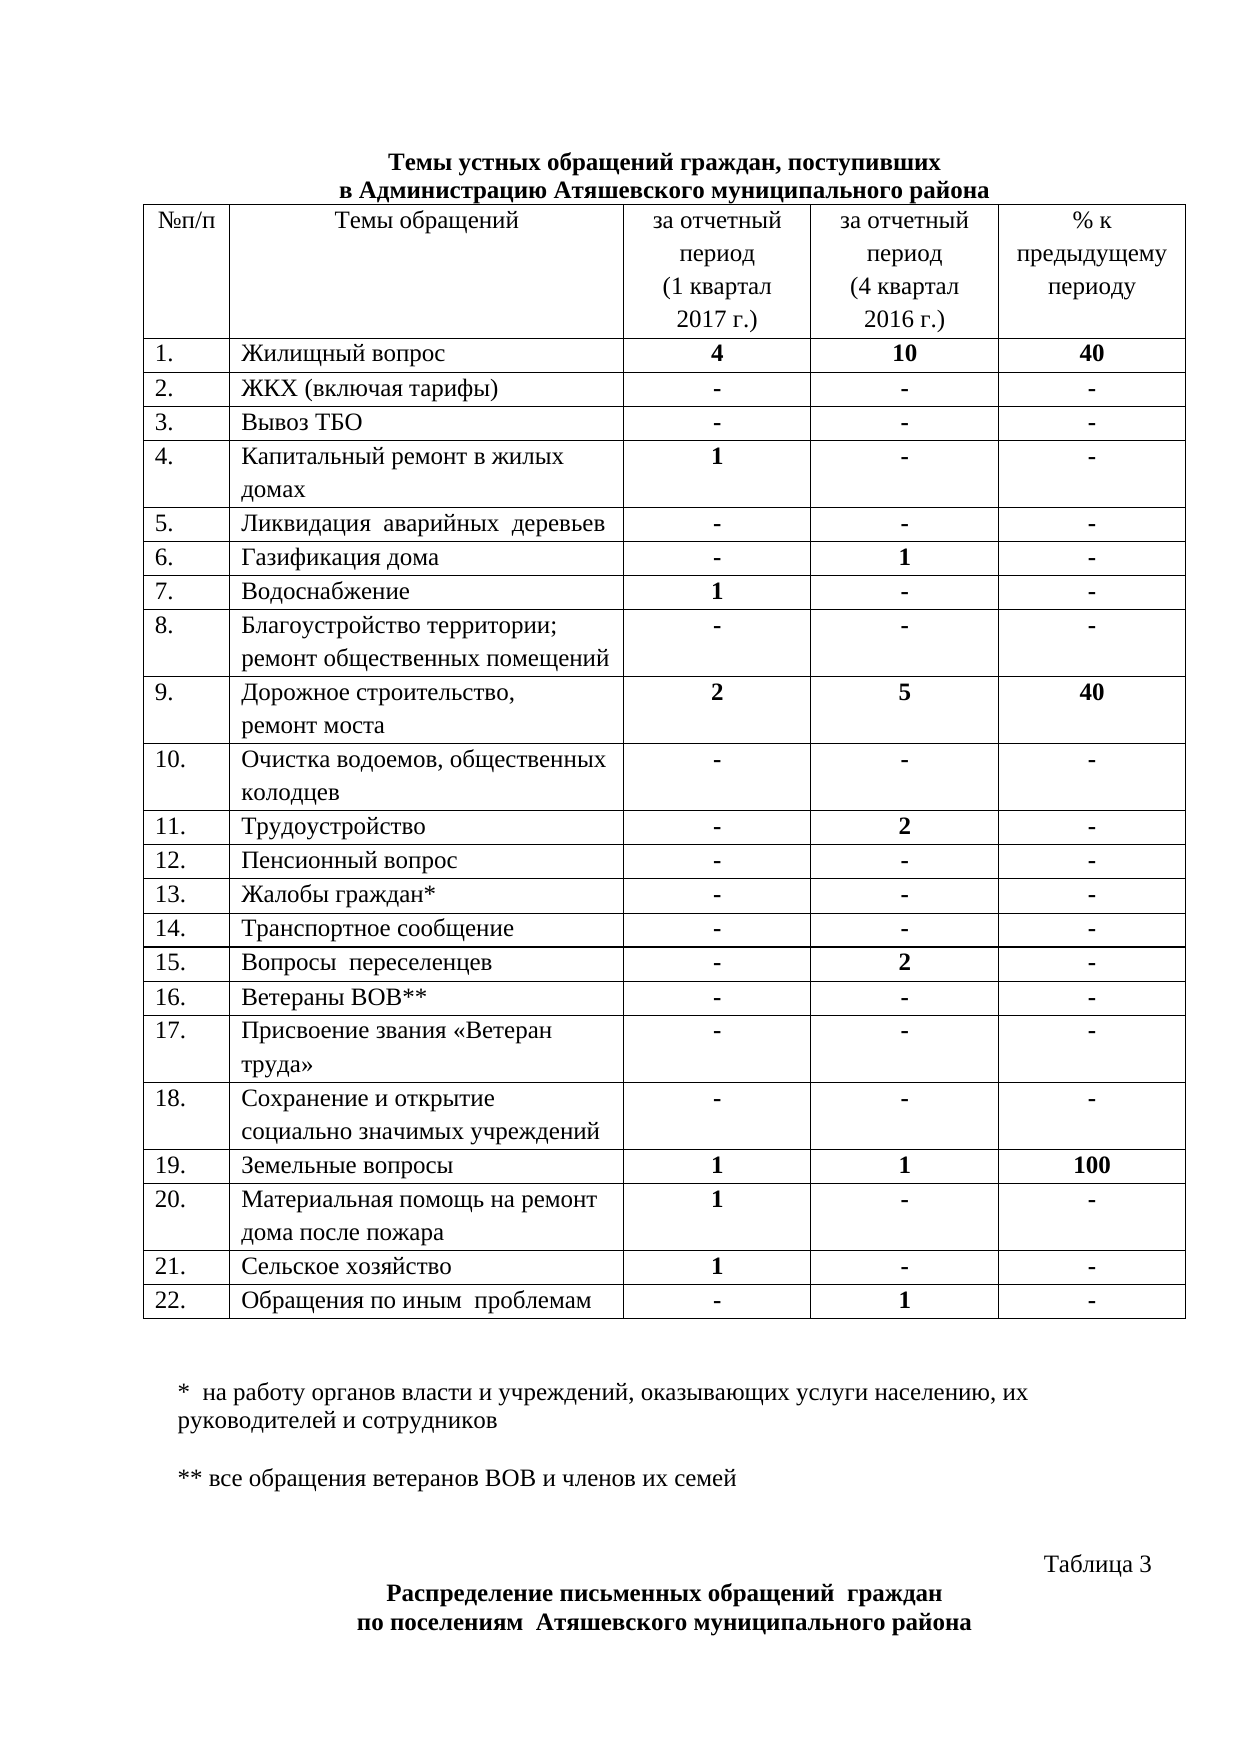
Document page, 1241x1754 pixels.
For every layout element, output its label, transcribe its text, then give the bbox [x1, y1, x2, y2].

table_cell 1 [624, 576, 810, 609]
table_cell 1 [624, 441, 810, 507]
table_cell Присвоение звания «Ветеран труда» [230, 1016, 623, 1082]
table_cell 7. [144, 576, 229, 609]
table_cell - [811, 407, 998, 440]
table_cell 20. [144, 1184, 229, 1250]
table_cell - [811, 1016, 998, 1082]
table_cell 1 [811, 1285, 998, 1318]
table_cell 11. [144, 811, 229, 844]
table_cell - [811, 845, 998, 878]
table_cell 9. [144, 677, 229, 743]
table_cell - [624, 542, 810, 575]
table_cell 19. [144, 1150, 229, 1183]
table_cell 2 [811, 811, 998, 844]
text Таблица 3 [177, 1549, 1152, 1578]
table_cell - [624, 1285, 810, 1318]
table_cell - [999, 407, 1185, 440]
table_cell 4 [624, 339, 810, 372]
table_cell Сельское хозяйство [230, 1251, 623, 1284]
table_cell 1 [811, 542, 998, 575]
table_cell - [999, 1251, 1185, 1284]
table_cell 15. [144, 948, 229, 981]
table_cell - [811, 879, 998, 912]
table_cell - [811, 1251, 998, 1284]
table_cell - [999, 879, 1185, 912]
table_cell Жалобы граждан* [230, 879, 623, 912]
table_cell 2 [624, 677, 810, 743]
table_cell Пенсионный вопрос [230, 845, 623, 878]
table_cell - [811, 610, 998, 676]
table_cell - [624, 879, 810, 912]
table_cell - [624, 1083, 810, 1149]
table_cell - [999, 610, 1185, 676]
table_cell Благоустройство территории; ремонт общественных помещений [230, 610, 623, 676]
table_cell Земельные вопросы [230, 1150, 623, 1183]
table_cell 2. [144, 373, 229, 406]
table_header % к предыдущему периоду [999, 205, 1185, 337]
table_header №п/п [144, 205, 229, 337]
text Темы устных обращений граждан, поступивших [177, 147, 1152, 176]
table_cell - [811, 576, 998, 609]
table_cell Водоснабжение [230, 576, 623, 609]
table_cell 3. [144, 407, 229, 440]
table_cell - [811, 744, 998, 810]
table_cell - [624, 744, 810, 810]
table_cell Ликвидация аварийных деревьев [230, 508, 623, 541]
table_cell 21. [144, 1251, 229, 1284]
table_cell - [811, 914, 998, 946]
table_cell - [999, 1184, 1185, 1250]
table_cell - [999, 576, 1185, 609]
table_cell - [624, 811, 810, 844]
table_cell 2 [811, 948, 998, 981]
table_cell 5. [144, 508, 229, 541]
table_cell 16. [144, 982, 229, 1014]
table_cell - [811, 373, 998, 406]
table_cell Жилищный вопрос [230, 339, 623, 372]
table_cell - [624, 948, 810, 981]
table_cell - [999, 948, 1185, 981]
table_cell 1 [624, 1251, 810, 1284]
table_cell 40 [999, 339, 1185, 372]
table_cell 1. [144, 339, 229, 372]
table_cell - [999, 1016, 1185, 1082]
table_cell 17. [144, 1016, 229, 1082]
table_header за отчетный период (1 квартал 2017 г.) [624, 205, 810, 337]
table_cell 1 [624, 1150, 810, 1183]
table_cell 18. [144, 1083, 229, 1149]
table_cell - [999, 1083, 1185, 1149]
table_cell - [624, 407, 810, 440]
table_cell - [811, 441, 998, 507]
table_cell - [999, 744, 1185, 810]
table_cell 8. [144, 610, 229, 676]
text * на работу органов власти и учреждений, оказывающих услуги населению, их руководителей и сотрудников [177, 1377, 1152, 1434]
table_cell Дорожное строительство, ремонт моста [230, 677, 623, 743]
table_cell - [999, 542, 1185, 575]
table_cell 1 [624, 1184, 810, 1250]
table_cell 6. [144, 542, 229, 575]
table_cell - [624, 373, 810, 406]
table_cell 22. [144, 1285, 229, 1318]
table_cell - [811, 1083, 998, 1149]
table_header за отчетный период (4 квартал 2016 г.) [811, 205, 998, 337]
table_cell - [624, 914, 810, 946]
table_cell 10. [144, 744, 229, 810]
table_cell 13. [144, 879, 229, 912]
table_cell - [999, 845, 1185, 878]
table_cell - [999, 441, 1185, 507]
table_cell Очистка водоемов, общественных колодцев [230, 744, 623, 810]
table_cell 14. [144, 914, 229, 946]
table_cell Вопросы переселенцев [230, 948, 623, 981]
table_cell - [999, 508, 1185, 541]
table_cell - [811, 982, 998, 1014]
table_cell Ветераны ВОВ** [230, 982, 623, 1014]
text по поселениям Атяшевского муниципального района [177, 1607, 1152, 1635]
table_cell 1 [811, 1150, 998, 1183]
table_cell Обращения по иным проблемам [230, 1285, 623, 1318]
table_cell - [999, 373, 1185, 406]
text Распределение письменных обращений граждан [177, 1578, 1152, 1607]
table_cell - [999, 1285, 1185, 1318]
table_cell Трудоустройство [230, 811, 623, 844]
table_cell Сохранение и открытие социально значимых учреждений [230, 1083, 623, 1149]
table_cell - [999, 914, 1185, 946]
table_cell - [811, 508, 998, 541]
table_cell ЖКХ (включая тарифы) [230, 373, 623, 406]
table_cell - [624, 1016, 810, 1082]
table_cell 100 [999, 1150, 1185, 1183]
table_cell 5 [811, 677, 998, 743]
table_cell - [624, 508, 810, 541]
text в Администрацию Атяшевского муниципального района [177, 176, 1152, 204]
table_cell - [811, 1184, 998, 1250]
table_cell - [624, 982, 810, 1014]
table_cell Транспортное сообщение [230, 914, 623, 946]
table_cell Капитальный ремонт в жилых домах [230, 441, 623, 507]
table_cell - [624, 845, 810, 878]
table_cell 40 [999, 677, 1185, 743]
table_cell 12. [144, 845, 229, 878]
table_cell Вывоз ТБО [230, 407, 623, 440]
table_cell - [624, 610, 810, 676]
table_cell 10 [811, 339, 998, 372]
table_cell 4. [144, 441, 229, 507]
table_cell Материальная помощь на ремонт дома после пожара [230, 1184, 623, 1250]
table_cell - [999, 811, 1185, 844]
text ** все обращения ветеранов ВОВ и членов их семей [177, 1463, 1152, 1492]
table_cell - [999, 982, 1185, 1014]
table_cell Газификация дома [230, 542, 623, 575]
table_header Темы обращений [230, 205, 623, 337]
